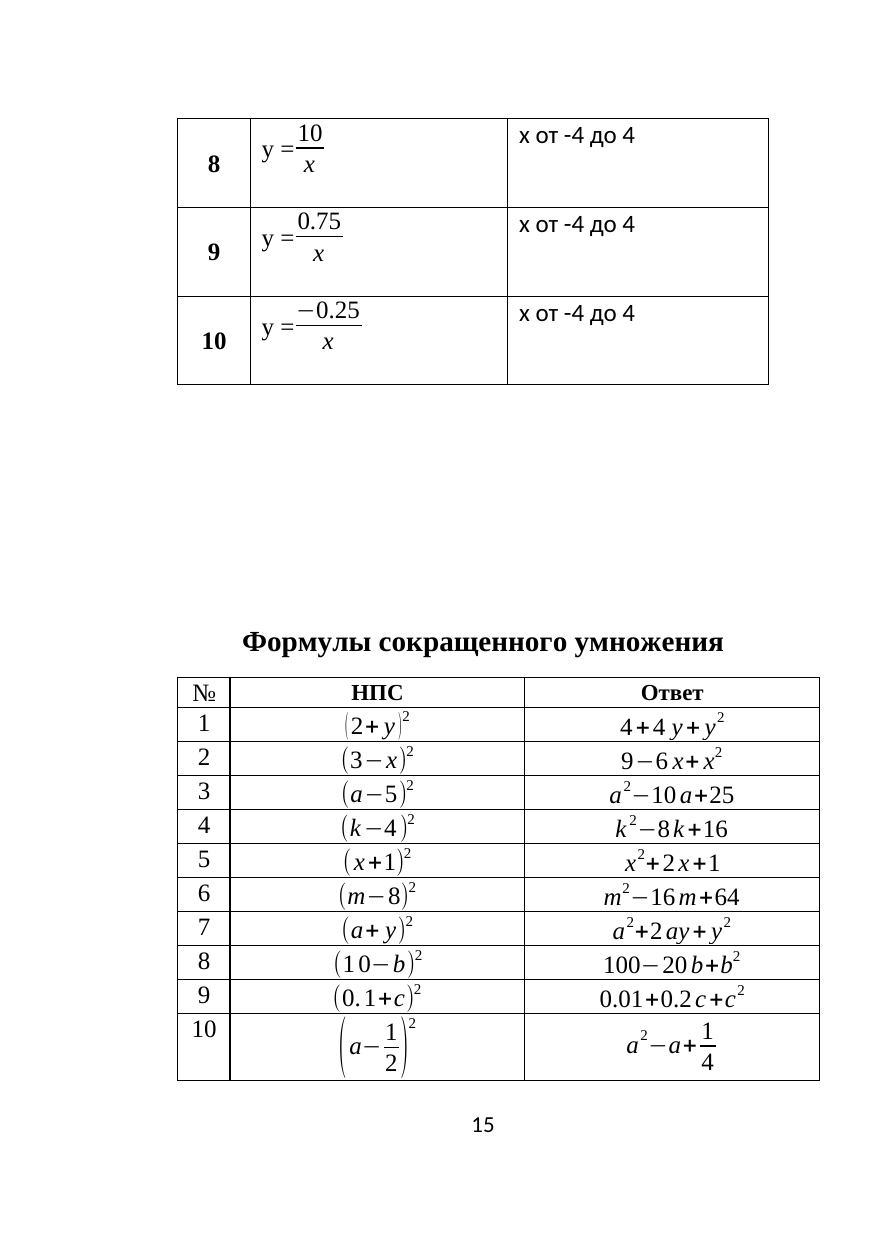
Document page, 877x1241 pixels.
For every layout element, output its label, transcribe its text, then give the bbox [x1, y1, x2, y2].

table_cell x от -4 до 4 [508, 208, 768, 296]
table_cell [525, 878, 819, 911]
table_cell 8 [178, 119, 250, 207]
table_cell 2 [178, 742, 229, 775]
table_cell [525, 980, 819, 1013]
table_cell [231, 742, 524, 775]
table_cell [525, 776, 819, 809]
table_cell y = [251, 208, 507, 296]
table_cell [525, 708, 819, 741]
table_cell 10 [178, 297, 250, 384]
table_cell [231, 1014, 524, 1079]
table_cell y = [251, 297, 507, 384]
table_cell 9 [178, 980, 229, 1013]
table_cell [231, 878, 524, 911]
table_cell [231, 946, 524, 979]
text Формулы сокращенного умножения [177, 624, 788, 657]
table_cell 10 [178, 1014, 229, 1079]
table_cell [231, 912, 524, 945]
table_header Ответ [525, 678, 819, 707]
table_cell [231, 844, 524, 877]
table_cell 7 [178, 912, 229, 945]
table_cell y = [251, 119, 507, 207]
table_cell [525, 1014, 819, 1079]
table_header № [178, 678, 229, 707]
table_cell x от -4 до 4 [508, 119, 768, 207]
table_cell 9 [178, 208, 250, 296]
table_cell [231, 980, 524, 1013]
table_header НПС [231, 678, 524, 707]
table_cell 4 [178, 810, 229, 843]
table_cell 6 [178, 878, 229, 911]
table_cell [525, 912, 819, 945]
table_cell [525, 810, 819, 843]
table_cell [231, 708, 524, 741]
table_cell [525, 844, 819, 877]
table_cell [525, 946, 819, 979]
table_cell [231, 810, 524, 843]
table_cell 5 [178, 844, 229, 877]
table_cell [525, 742, 819, 775]
table_cell x от -4 до 4 [508, 297, 768, 384]
table_cell 3 [178, 776, 229, 809]
table_cell 1 [178, 708, 229, 741]
table_cell 8 [178, 946, 229, 979]
table_cell [231, 776, 524, 809]
